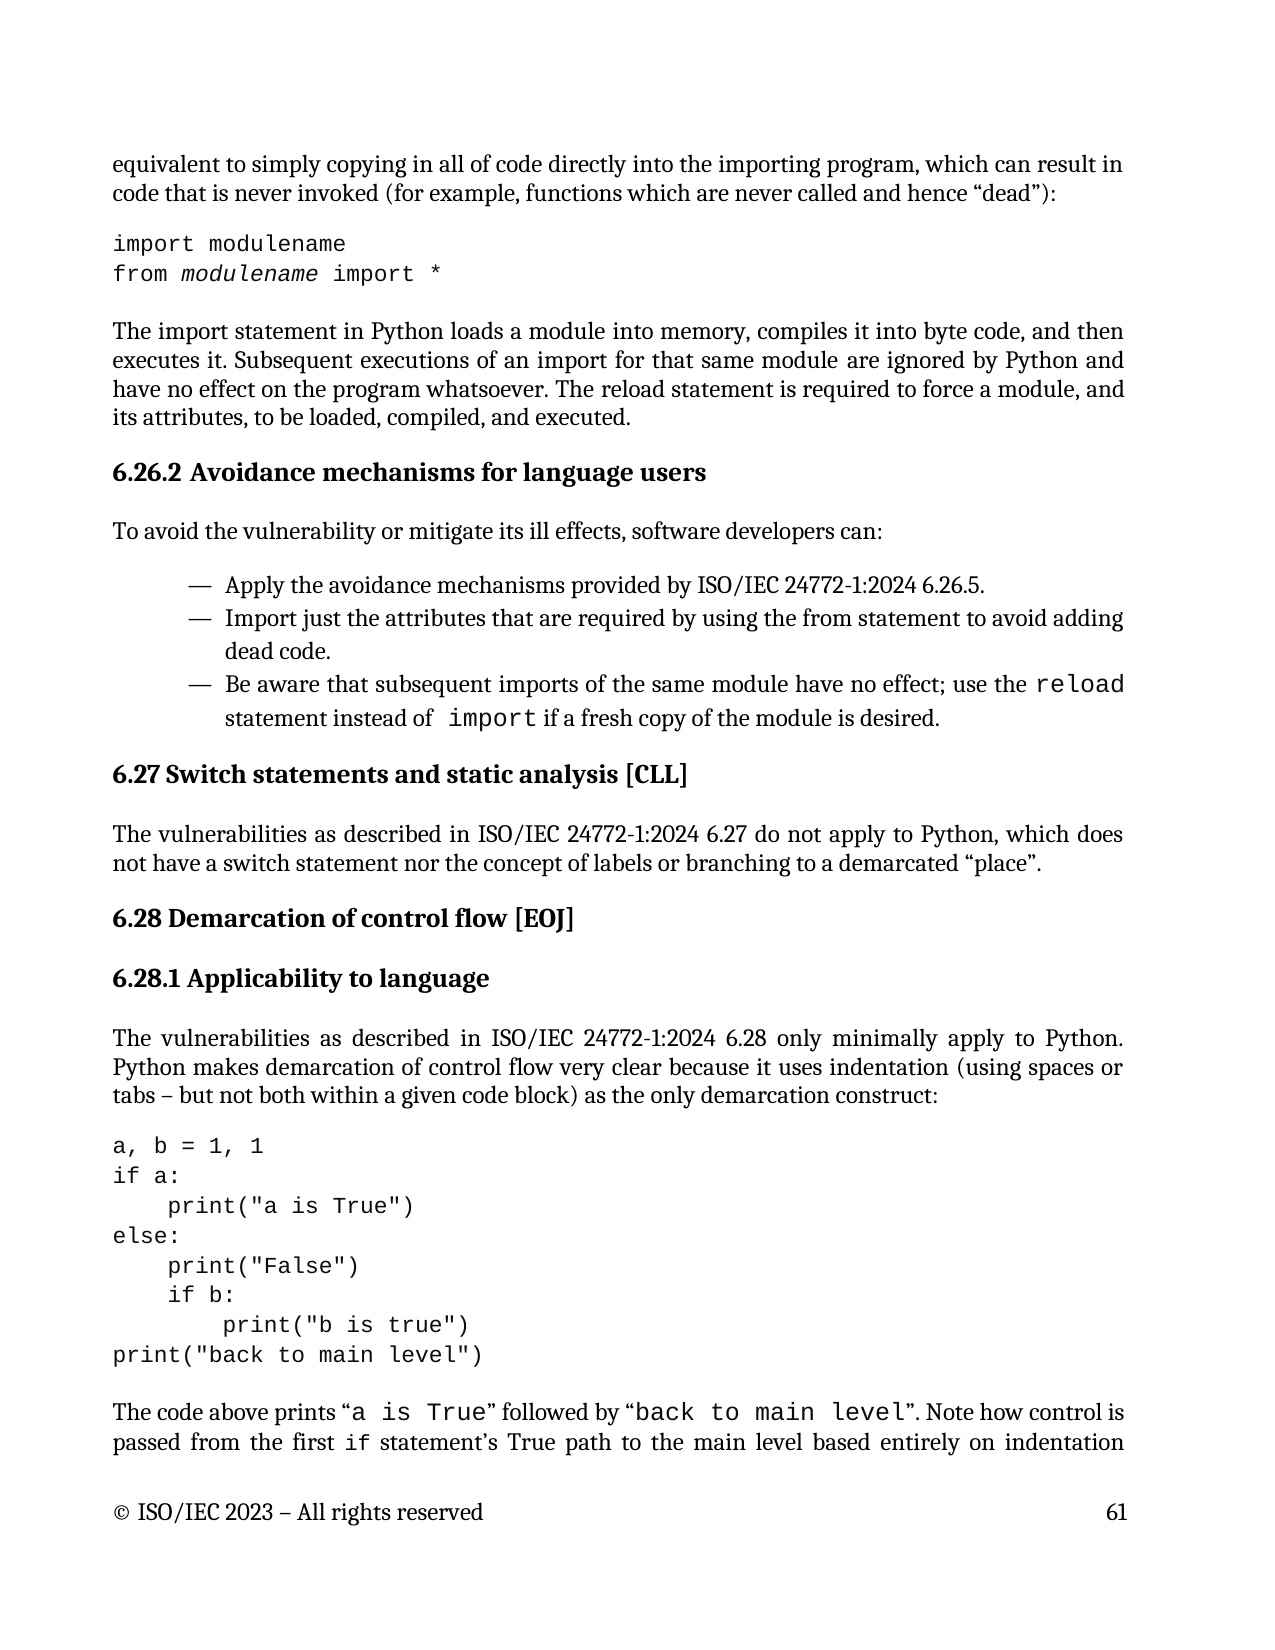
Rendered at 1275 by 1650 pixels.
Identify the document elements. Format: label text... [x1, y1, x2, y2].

text print("b is true") [112, 1314, 1125, 1339]
text Be aware that subsequent imports of the same module have no effect; use the reload statement instead of import if a fresh copy of the module is desired. [187, 670, 1125, 734]
text The import statement in Python loads a module into memory, compiles it into byte code, and then executes it. Subsequent executions of an import for that same module are ignored by Python and have no effect on the program whatsoever. The reload statement is required to force a module, and its attributes, to be loaded, compiled, and executed. [112, 317, 1125, 432]
text if a: [112, 1165, 1125, 1191]
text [112, 150, 1125, 207]
text if b: [112, 1284, 1125, 1310]
text a, b = 1, 1 [112, 1135, 1125, 1161]
text else: [112, 1224, 1125, 1250]
subtitle 6.27 Switch statements and static analysis [CLL] [112, 759, 1125, 791]
text print("False") [112, 1254, 1125, 1280]
text Import just the attributes that are required by using the from statement to avoid adding dead code. [187, 604, 1125, 666]
text import modulename [112, 232, 1125, 258]
subtitle 6.28.1 Applicability to language [112, 963, 1125, 995]
text print("back to main level") [112, 1343, 1125, 1369]
text Apply the avoidance mechanisms provided by ISO/IEC 24772-1:2024 6.26.5. [187, 571, 1125, 600]
subtitle 6.28 Demarcation of control flow [EOJ] [112, 903, 1125, 934]
text from modulename import * [112, 262, 1125, 288]
text To avoid the vulnerability or mitigate its ill effects, software developers can: [112, 517, 1125, 546]
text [112, 1398, 1125, 1457]
text print("a is True") [112, 1194, 1125, 1220]
subtitle Avoidance mechanisms for language users [112, 457, 1125, 488]
text The vulnerabilities as described in ISO/IEC 24772-1:2024 6.28 only minimally apply to Python. Python makes demarcation of control flow very clear because it uses indentation (using spaces or tabs – but not both within a given code block) as the only demarcation construct: [112, 1024, 1125, 1110]
text The vulnerabilities as described in ISO/IEC 24772-1:2024 6.27 do not apply to Python, which does not have a switch statement nor the concept of labels or branching to a demarcated “place”. [112, 820, 1125, 878]
